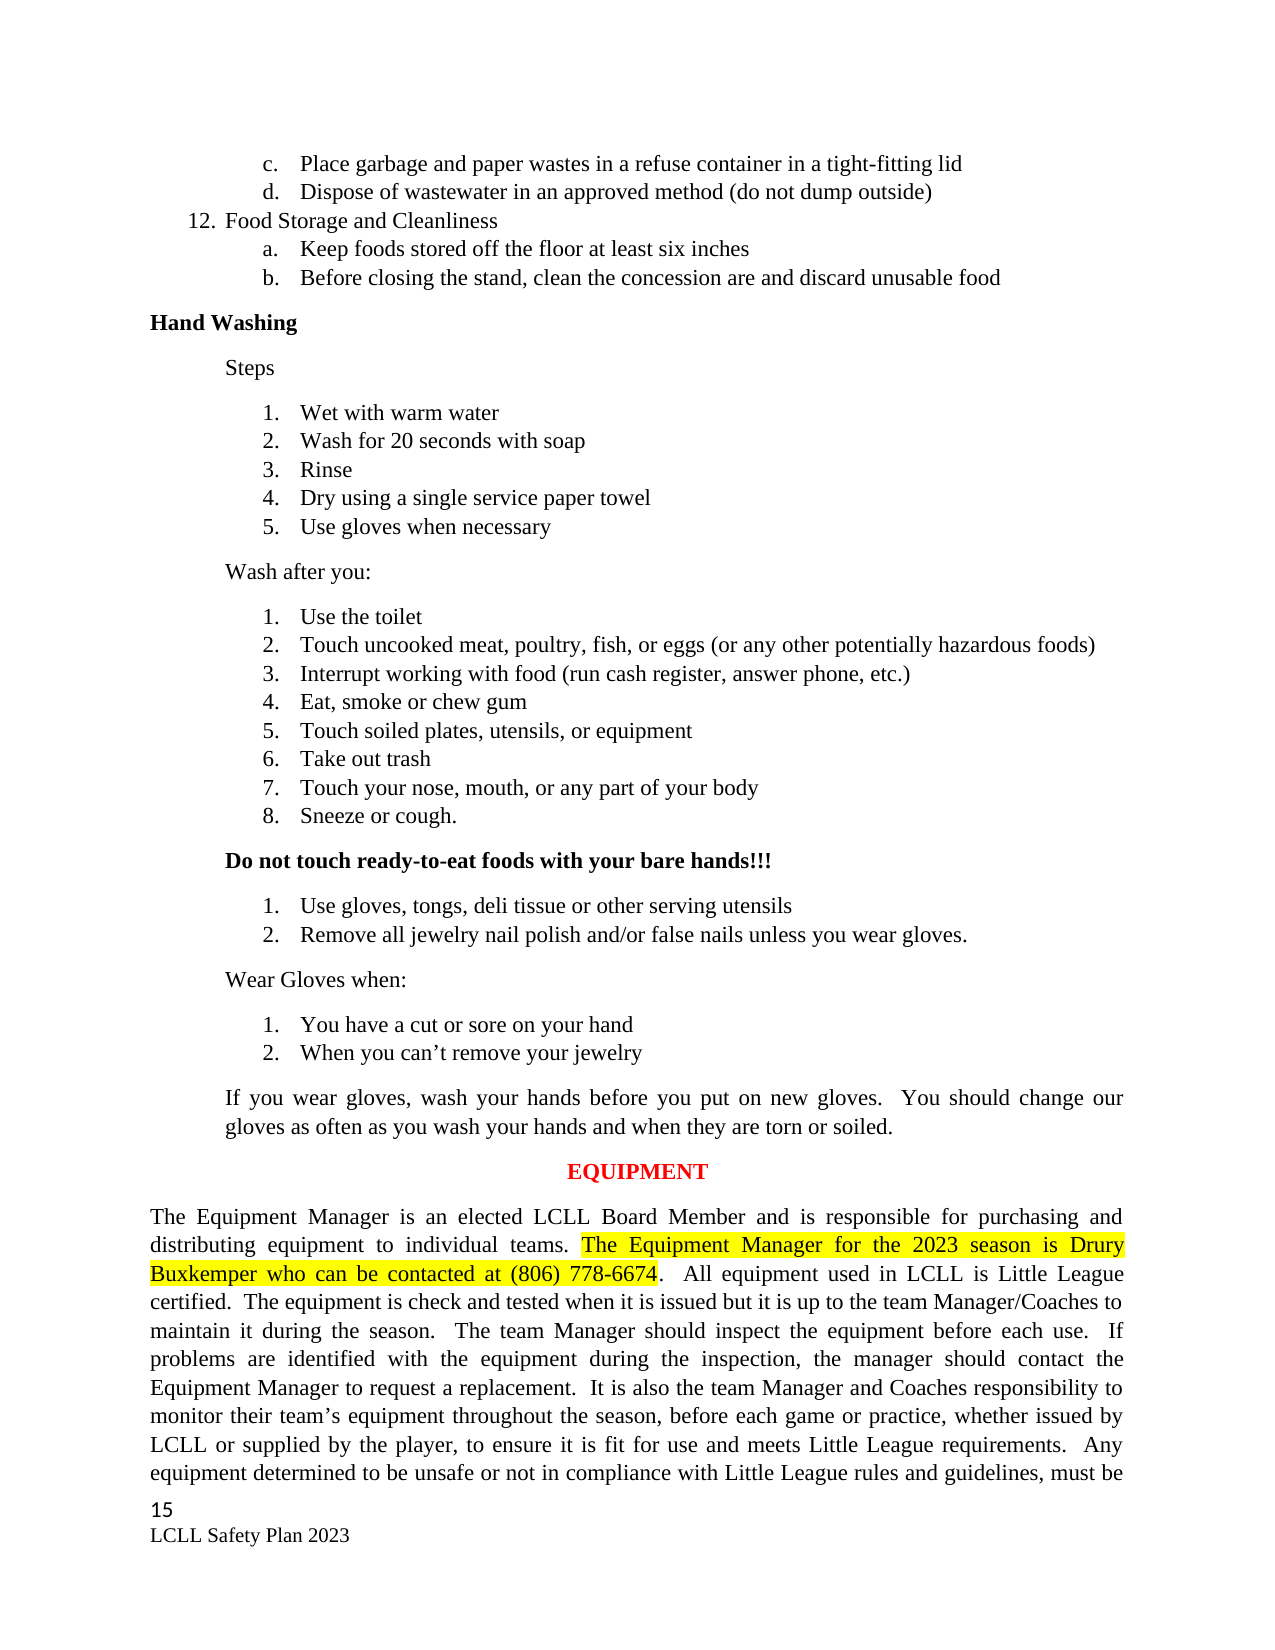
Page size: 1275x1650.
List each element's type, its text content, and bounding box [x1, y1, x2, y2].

list Rinse [262, 456, 1125, 482]
text Wash after you: [225, 558, 1125, 584]
list Touch soiled plates, utensils, or equipment [262, 717, 1125, 743]
list Touch your nose, mouth, or any part of your body [262, 774, 1125, 800]
list Eat, smoke or chew gum [262, 688, 1125, 715]
text EQUIPMENT [150, 1158, 1125, 1184]
list Use gloves when necessary [262, 513, 1125, 539]
list Dry using a single service paper towel [262, 484, 1125, 511]
text Wear Gloves when: [225, 966, 1125, 992]
list Before closing the stand, clean the concession are and discard unusable food [262, 264, 1125, 290]
list When you can’t remove your jewelry [262, 1039, 1125, 1066]
list Remove all jewelry nail polish and/or false nails unless you wear gloves. [262, 921, 1125, 947]
list Take out trash [262, 745, 1125, 772]
list Dispose of wastewater in an approved method (do not dump outside) [262, 178, 1125, 205]
text Hand Washing [150, 309, 1125, 335]
list Use the toilet [262, 603, 1125, 629]
list Use gloves, tongs, deli tissue or other serving utensils [262, 892, 1125, 919]
list Keep foods stored off the floor at least six inches [262, 235, 1125, 262]
list Wet with warm water [262, 399, 1125, 425]
list Touch uncooked meat, poultry, fish, or eggs (or any other potentially hazardous foods) [262, 631, 1125, 658]
text Steps [150, 354, 1125, 380]
list Wash for 20 seconds with soap [262, 427, 1125, 454]
list Food Storage and Cleanliness [187, 207, 1125, 233]
text Do not touch ready-to-eat foods with your bare hands!!! [225, 847, 1125, 873]
list Place garbage and paper wastes in a refuse container in a tight-fitting lid [262, 150, 1125, 176]
list Sneeze or cough. [262, 802, 1125, 828]
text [150, 1203, 1125, 1485]
text If you wear gloves, wash your hands before you put on new gloves. You should change our gloves as often as you wash your hands and when they are torn or soiled. [225, 1084, 1125, 1139]
list You have a cut or sore on your hand [262, 1011, 1125, 1037]
list Interrupt working with food (run cash register, answer phone, etc.) [262, 660, 1125, 686]
